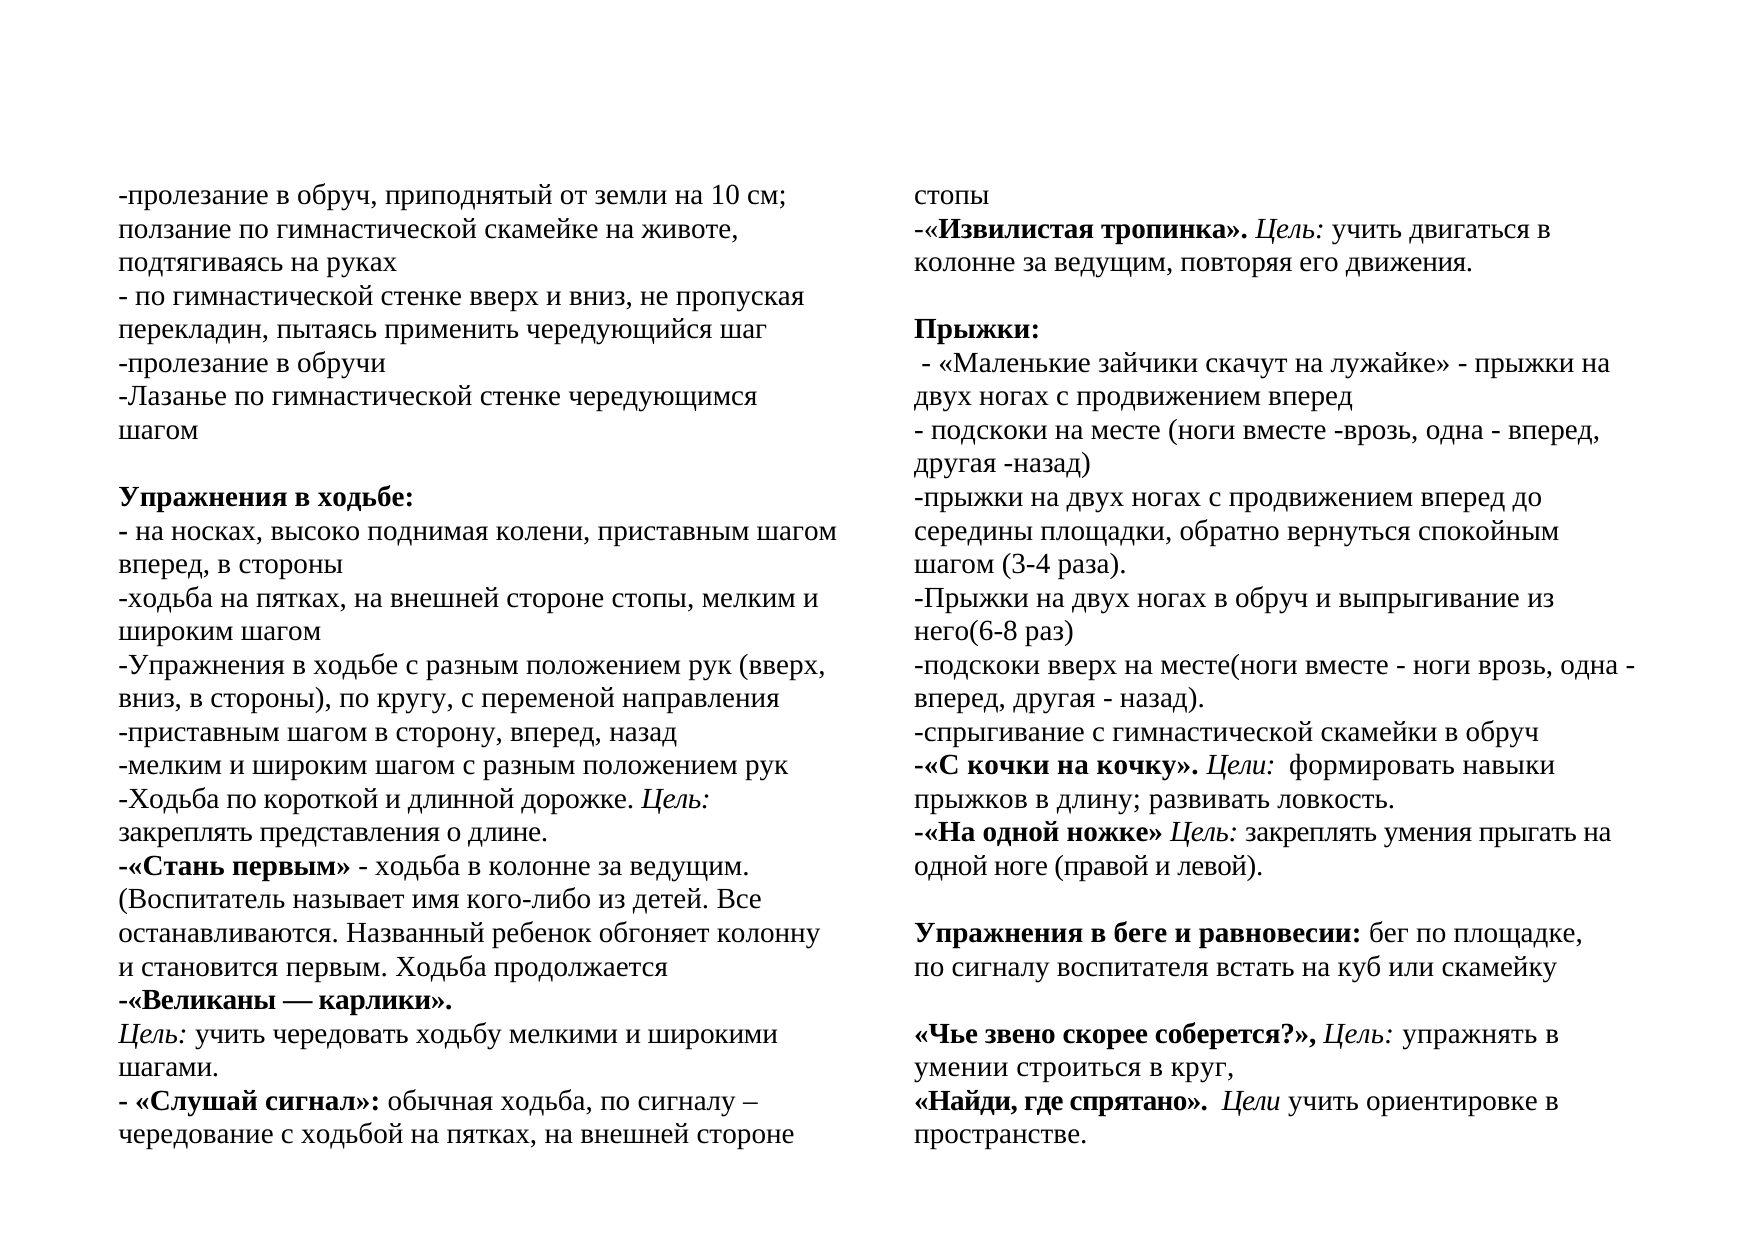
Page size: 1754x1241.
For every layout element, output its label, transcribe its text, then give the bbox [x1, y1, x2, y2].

text Упражнения в беге и равновесии: бег по площадке, [914, 915, 1636, 949]
text -«С кочки на кочку». Цели: формировать навыки прыжков в длину; развивать ловкость. [914, 747, 1636, 814]
text -мелким и широким шагом с разным положением рук [118, 747, 840, 781]
text -пролезание в обруч, приподнятый от земли на 10 см; ползание по гимнастической скамейке на животе, подтягиваясь на руках [118, 177, 828, 278]
text - «Слушай сигнал»: обычная ходьба, по сигналу – чередование с ходьбой на пятках, на внешней стороне стопы [118, 1083, 828, 1150]
text - «Слушай сигнал»: обычная ходьба, по сигналу – чередование с ходьбой на пятках, на внешней стороне стопы [914, 177, 1624, 211]
text -прыжки на двух ногах с продвижением вперед до середины площадки, обратно вернуться спокойным шагом (3-4 раза). [914, 479, 1636, 580]
text по сигналу воспитателя встать на куб или скамейку [914, 949, 1636, 982]
text «Чье звено скорее соберется?», Цель: упражнять в умении строиться в круг, [914, 1016, 1636, 1083]
text -«Стань первым» - ходьба в колонне за ведущим. (Воспитатель называет имя кого-либо из детей. Все останавливаются. Названный ребенок обгоняет колонну и становится первым. Ходьба продолжается [118, 848, 840, 982]
text «Найди, где спрятано». Цели учить ориентировке в пространстве. [914, 1083, 1636, 1150]
text -пролезание в обручи [118, 345, 840, 378]
text -«На одной ножке» Цель: закреплять умения прыгать на одной ноге (правой и левой). [914, 814, 1636, 882]
text - подскоки на месте (ноги вместе -врозь, одна - вперед, другая -назад) [914, 412, 1636, 479]
text -приставным шагом в сторону, вперед, назад [118, 714, 828, 747]
text - на носках, высоко поднимая колени, приставным шагом вперед, в стороны [118, 513, 840, 580]
text - «Маленькие зайчики скачут на лужайке» - прыжки на двух ногах с продвижением вперед [914, 345, 1636, 412]
text -спрыгивание с гимнастической скамейки в обруч [914, 714, 1636, 747]
text -«Великаны — карлики». [118, 982, 840, 1016]
text -Упражнения в ходьбе с разным положением рук (вверх, вниз, в стороны), по кругу, с переменой направления [118, 647, 828, 714]
text Прыжки: [914, 311, 1636, 345]
text -Ходьба по короткой и длинной дорожке. Цель: закреплять представления о длине. [118, 781, 840, 848]
text -«Извилистая тропинка». Цель: учить двигаться в колонне за ведущим, повторяя его движения. [914, 211, 1636, 278]
text -Лазанье по гимнастической стенке чередующимся шагом [118, 378, 840, 446]
text -ходьба на пятках, на внешней стороне стопы, мелким и широким шагом [118, 580, 840, 647]
text Цель: учить чередовать ходьбу мелкими и широкими шагами. [118, 1016, 840, 1083]
text -подскоки вверх на месте(ноги вместе - ноги врозь, одна - вперед, другая - назад). [914, 647, 1636, 714]
text - по гимнастической стенке вверх и вниз, не пропуская перекладин, пытаясь применить чередующийся шаг [118, 278, 828, 345]
text -Прыжки на двух ногах в обруч и выпрыгивание из него(6-8 раз) [914, 580, 1636, 647]
text Упражнения в ходьбе: [118, 479, 840, 513]
